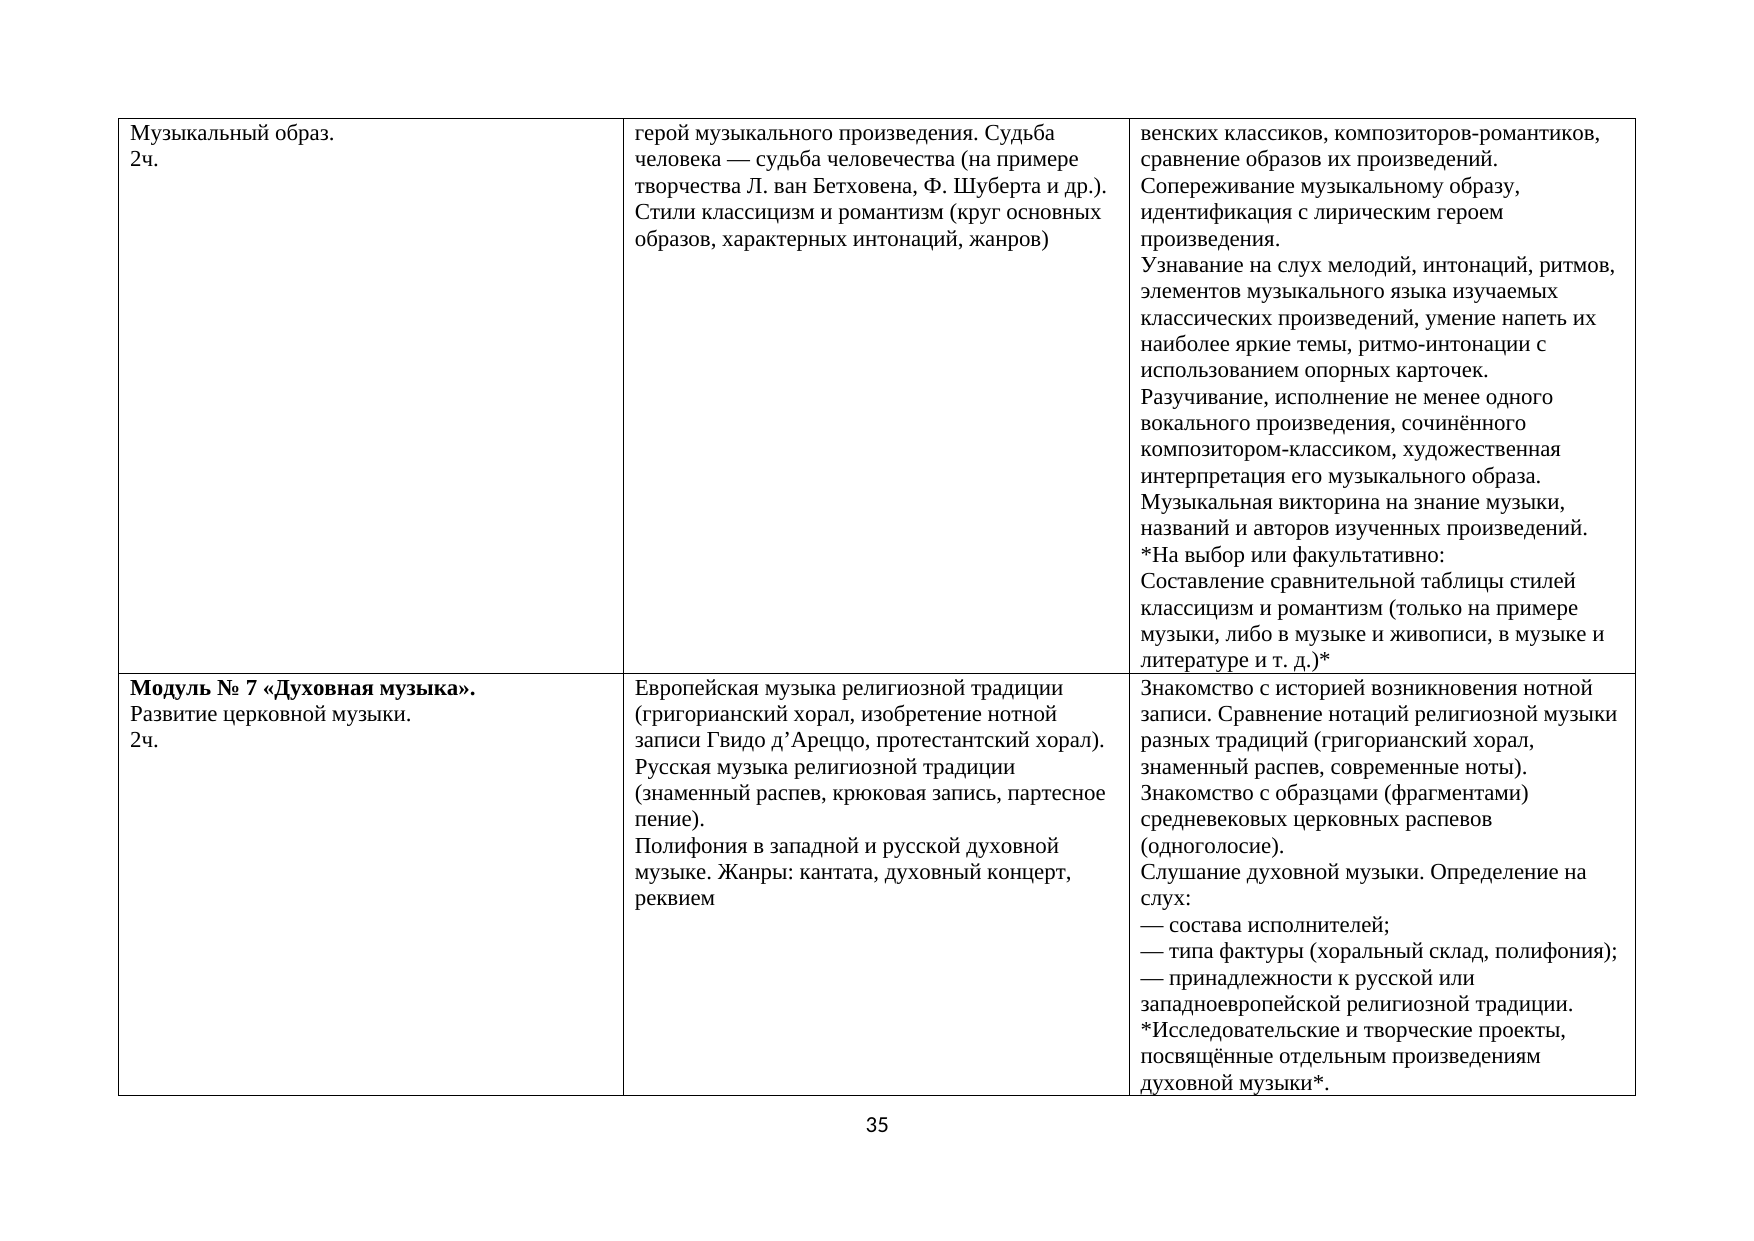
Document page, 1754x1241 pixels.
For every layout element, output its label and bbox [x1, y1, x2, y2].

table_cell [119, 674, 623, 1095]
table_cell [624, 674, 1129, 1095]
table_cell [624, 119, 1129, 673]
table_cell [119, 119, 623, 673]
table_cell [1130, 119, 1635, 673]
table_cell [1130, 674, 1635, 1095]
